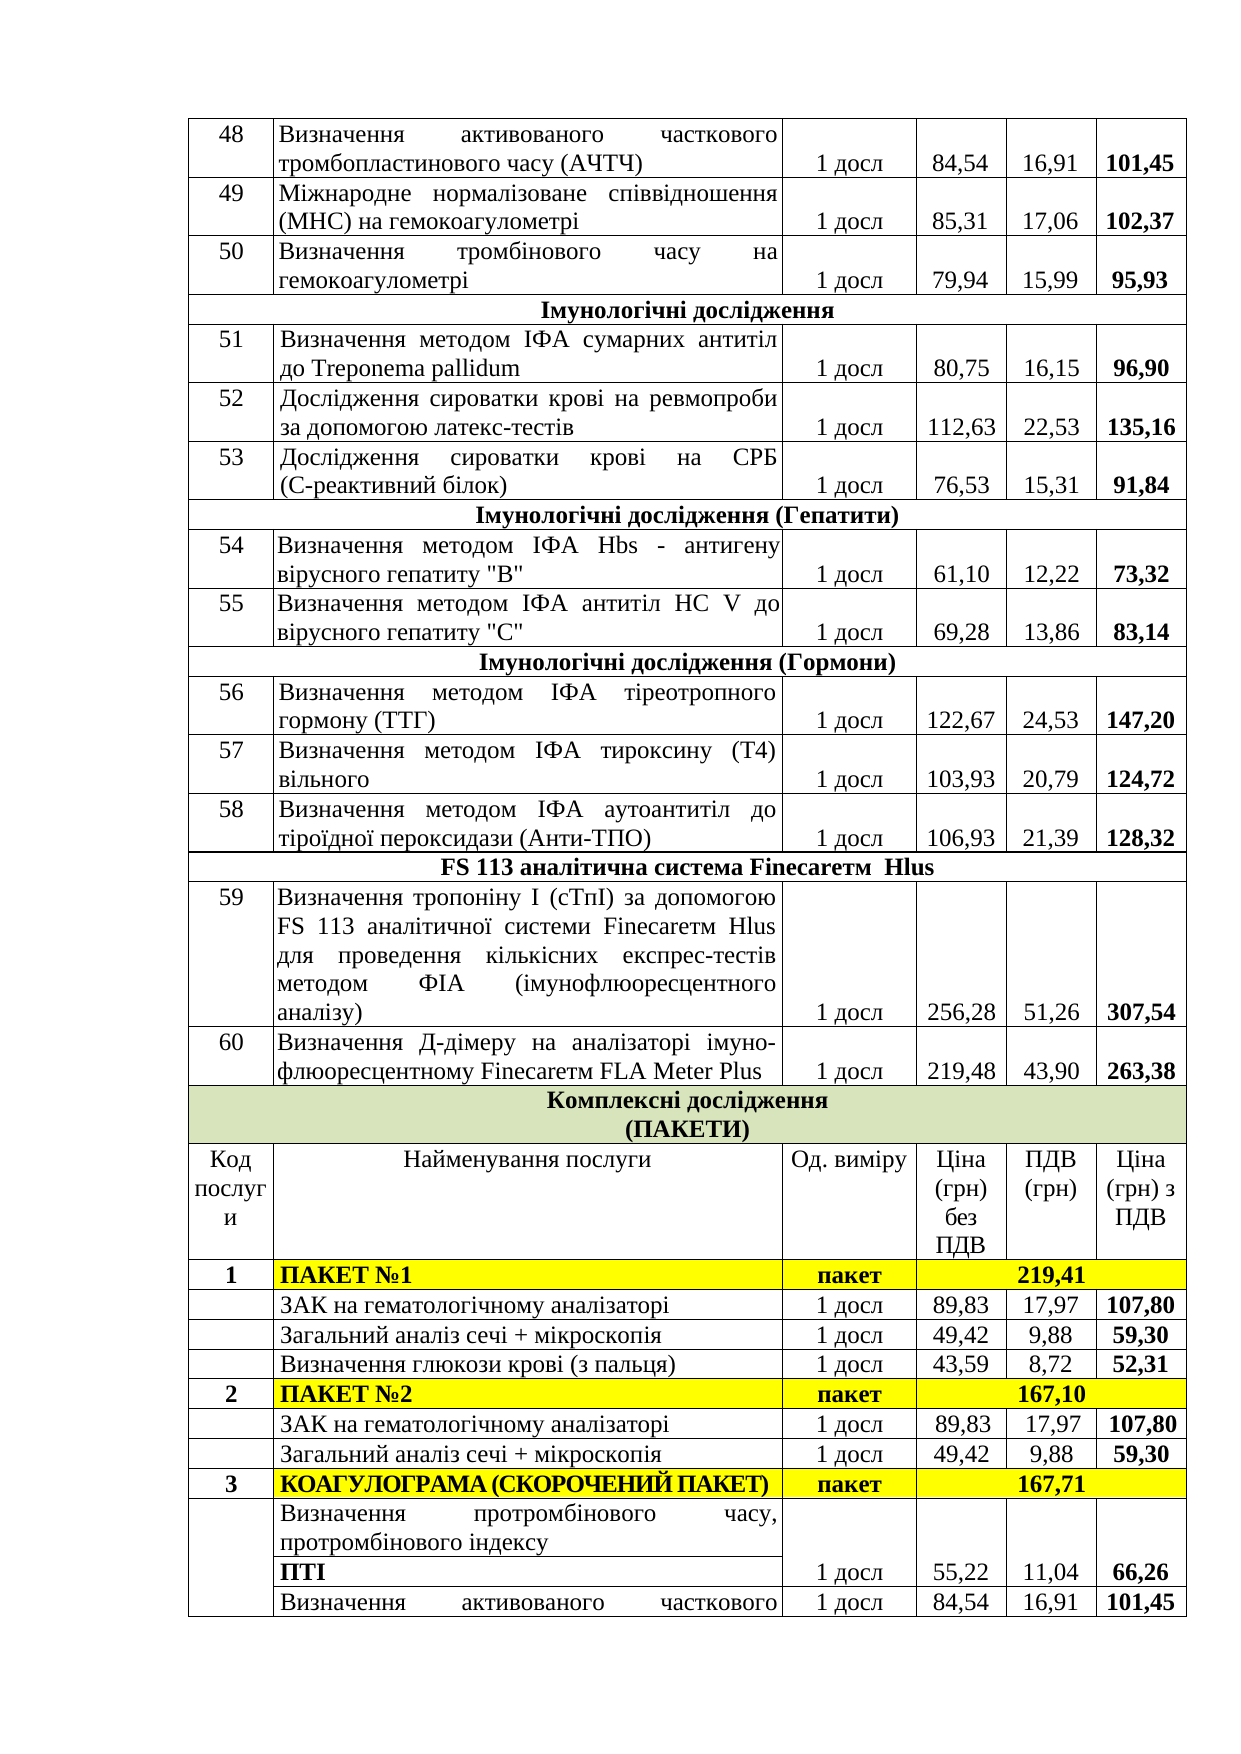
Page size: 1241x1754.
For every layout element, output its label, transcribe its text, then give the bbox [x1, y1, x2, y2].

table_cell 56 [189, 677, 273, 734]
table_cell 9,88 [1007, 1320, 1096, 1348]
table_cell 84,54 [917, 119, 1006, 177]
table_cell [274, 1587, 782, 1616]
table_cell 147,20 [1097, 677, 1186, 734]
table_cell 13,86 [1007, 589, 1096, 646]
table_cell 1 досл [783, 383, 916, 441]
table_cell 80,75 [917, 325, 1006, 382]
table_cell 307,54 [1097, 882, 1186, 1026]
table_cell 1 [189, 1260, 273, 1289]
table_cell 103,93 [917, 735, 1006, 793]
table_cell Визначення методом ІФА Hbs - антигену вірусного гепатиту "В" [274, 530, 782, 587]
table_cell 48 [189, 119, 273, 177]
table_cell ЗАК на гематологічному аналізаторі [274, 1409, 782, 1438]
table_cell 96,90 [1097, 325, 1186, 382]
table_cell Загальний аналіз сечі + мікроскопія [274, 1439, 782, 1468]
table_cell 2 [189, 1379, 273, 1408]
table_cell Визначення Д-дімеру на аналізаторі імуно-флюоресцентному Finecareтм FLA Meter Plus [274, 1027, 782, 1084]
table_cell 107,80 [1097, 1290, 1186, 1319]
table_cell 83,14 [1097, 589, 1186, 646]
table_cell 1 досл [783, 119, 916, 177]
table_cell 256,28 [917, 882, 1006, 1026]
table_cell 69,28 [917, 589, 1006, 646]
table_cell Визначення методом ІФА тіреотропного гормону (ТТГ) [274, 677, 782, 734]
table_cell 51 [189, 325, 273, 382]
table_cell 43,90 [1007, 1027, 1096, 1084]
table_cell 15,31 [1007, 442, 1096, 499]
table_cell 11,04 [1007, 1499, 1096, 1586]
table_cell [189, 1350, 273, 1378]
table_cell 52,31 [1097, 1350, 1186, 1378]
table_cell 1 досл [783, 589, 916, 646]
table_cell 167,10 [917, 1379, 1186, 1408]
table_cell ПАКЕТ №2 [274, 1379, 782, 1408]
table_cell ПАКЕТ №1 [274, 1260, 782, 1289]
table_cell 1 досл [783, 1290, 916, 1319]
table_cell 8,72 [1007, 1350, 1096, 1378]
table_cell 219,48 [917, 1027, 1006, 1084]
table_cell ЗАК на гематологічному аналізаторі [274, 1290, 782, 1319]
table_cell FS 113 аналітична система Finecareтм Hlus [189, 853, 1186, 881]
table_cell 43,59 [917, 1350, 1006, 1378]
table_cell Дослідження сироватки крові на СРБ (С-реактивний білок) [274, 442, 782, 499]
table_cell 106,93 [917, 794, 1006, 851]
table_cell 89,83 [917, 1290, 1006, 1319]
table_cell 1 досл [783, 1439, 916, 1468]
table_cell Визначення методом ІФА антитіл НС V до вірусного гепатиту "С" [274, 589, 782, 646]
table_cell Ціна (грн) з ПДВ [1097, 1144, 1186, 1259]
table_cell 9,88 [1007, 1439, 1096, 1468]
table_cell 59 [189, 882, 273, 1026]
table_cell 1 досл [783, 1350, 916, 1378]
table_cell 76,53 [917, 442, 1006, 499]
table_cell 55 [189, 589, 273, 646]
table_cell 17,97 [1007, 1290, 1096, 1319]
table_cell 21,39 [1007, 794, 1096, 851]
table_cell 1 досл [783, 735, 916, 793]
table_cell 73,32 [1097, 530, 1186, 587]
table_cell 124,72 [1097, 735, 1186, 793]
table_cell 59,30 [1097, 1439, 1186, 1468]
table_cell 54 [189, 530, 273, 587]
table_cell 1 досл [783, 1320, 916, 1348]
table_cell 57 [189, 735, 273, 793]
table_cell 16,91 [1007, 1587, 1096, 1616]
table_cell 50 [189, 236, 273, 294]
table_cell 1 досл [783, 882, 916, 1026]
table_cell 1 досл [783, 794, 916, 851]
table_cell Комплексні дослідження (ПАКЕТИ) [189, 1086, 1186, 1143]
table_cell Найменування послуги [274, 1144, 782, 1259]
table_cell Од. виміру [783, 1144, 916, 1259]
table_cell 1 досл [783, 1499, 916, 1586]
table_cell 12,22 [1007, 530, 1096, 587]
table_cell 84,54 [917, 1587, 1006, 1616]
table_cell Визначення методом ІФА тироксину (Т4) вільного [274, 735, 782, 793]
table_cell Імунологічні дослідження [189, 295, 1186, 323]
table_cell 1 досл [783, 1409, 916, 1438]
table_cell 85,31 [917, 178, 1006, 235]
table_cell 107,80 [1097, 1409, 1186, 1438]
table_cell Імунологічні дослідження (Гепатити) [189, 500, 1186, 529]
table_cell 24,53 [1007, 677, 1096, 734]
table_cell пакет [783, 1469, 916, 1497]
table_cell 20,79 [1007, 735, 1096, 793]
table_cell 17,97 [1007, 1409, 1096, 1438]
table_cell 263,38 [1097, 1027, 1186, 1084]
table_cell 1 досл [783, 178, 916, 235]
table_cell Визначення методом ІФА аутоантитіл до тіроїдної пероксидази (Анти-ТПО) [274, 794, 782, 851]
table_cell [189, 1409, 273, 1438]
table_cell Імунологічні дослідження (Гормони) [189, 647, 1186, 676]
table_cell 95,93 [1097, 236, 1186, 294]
table_cell ПТІ [274, 1557, 782, 1586]
table_cell 1 досл [783, 1587, 916, 1616]
table_cell 1 досл [783, 325, 916, 382]
table_cell 16,15 [1007, 325, 1096, 382]
table_cell 102,37 [1097, 178, 1186, 235]
table_cell 101,45 [1097, 119, 1186, 177]
table_cell Визначення активованого часткового тромбопластинового часу (АЧТЧ) [274, 119, 782, 177]
table_cell 3 [189, 1469, 273, 1497]
table_cell 16,91 [1007, 119, 1096, 177]
table_cell пакет [783, 1260, 916, 1289]
table_cell 219,41 [917, 1260, 1186, 1289]
table_cell Визначення тропоніну І (сТпІ) за допомогою FS 113 аналітичної системи Finecareтм Hlus для проведення кількісних експрес-тестів методом ФІА (імунофлюоресцентного аналізу) [274, 882, 782, 1026]
table_cell Визначення глюкози крові (з пальця) [274, 1350, 782, 1378]
table_cell 61,10 [917, 530, 1006, 587]
table_cell Загальний аналіз сечі + мікроскопія [274, 1320, 782, 1348]
table_cell 1 досл [783, 236, 916, 294]
table_cell Код послуги [189, 1144, 273, 1259]
table_cell 89,83 [917, 1409, 1006, 1438]
table_cell 55,22 [917, 1499, 1006, 1586]
table_cell [189, 1499, 273, 1616]
table_cell 49 [189, 178, 273, 235]
table_cell 15,99 [1007, 236, 1096, 294]
table_cell ПДВ (грн) [1007, 1144, 1096, 1259]
table_cell 49,42 [917, 1439, 1006, 1468]
table_cell [189, 1290, 273, 1319]
table_cell 1 досл [783, 1027, 916, 1084]
table_cell 53 [189, 442, 273, 499]
table_cell [189, 1439, 273, 1468]
table_cell 128,32 [1097, 794, 1186, 851]
table_cell 59,30 [1097, 1320, 1186, 1348]
table_cell Міжнародне нормалізоване співвідношення (МНС) на гемокоагулометрі [274, 178, 782, 235]
table_cell 1 досл [783, 677, 916, 734]
table_cell Визначення протромбінового часу, протромбінового індексу [274, 1499, 782, 1556]
table_cell 58 [189, 794, 273, 851]
table_cell 112,63 [917, 383, 1006, 441]
table_cell 135,16 [1097, 383, 1186, 441]
table_cell [189, 1320, 273, 1348]
table_cell 22,53 [1007, 383, 1096, 441]
table_cell КОАГУЛОГРАМА (СКОРОЧЕНИЙ ПАКЕТ) [274, 1469, 782, 1497]
table_cell 60 [189, 1027, 273, 1084]
table_cell Дослідження сироватки крові на ревмопроби за допомогою латекс-тестів [274, 383, 782, 441]
table_cell пакет [783, 1379, 916, 1408]
table_cell 91,84 [1097, 442, 1186, 499]
table_cell 122,67 [917, 677, 1006, 734]
table_cell Визначення тромбінового часу на гемокоагулометрі [274, 236, 782, 294]
table_cell 101,45 [1097, 1587, 1186, 1616]
table_cell 66,26 [1097, 1499, 1186, 1586]
table_cell 1 досл [783, 442, 916, 499]
table_cell 51,26 [1007, 882, 1096, 1026]
table_cell 79,94 [917, 236, 1006, 294]
table_cell Ціна (грн) без ПДВ [917, 1144, 1006, 1259]
table_cell 1 досл [783, 530, 916, 587]
table_cell 167,71 [917, 1469, 1186, 1497]
table_cell 49,42 [917, 1320, 1006, 1348]
table_cell Визначення методом ІФА сумарних антитіл до Тreponema pallidum [274, 325, 782, 382]
table_cell 52 [189, 383, 273, 441]
table_cell 17,06 [1007, 178, 1096, 235]
